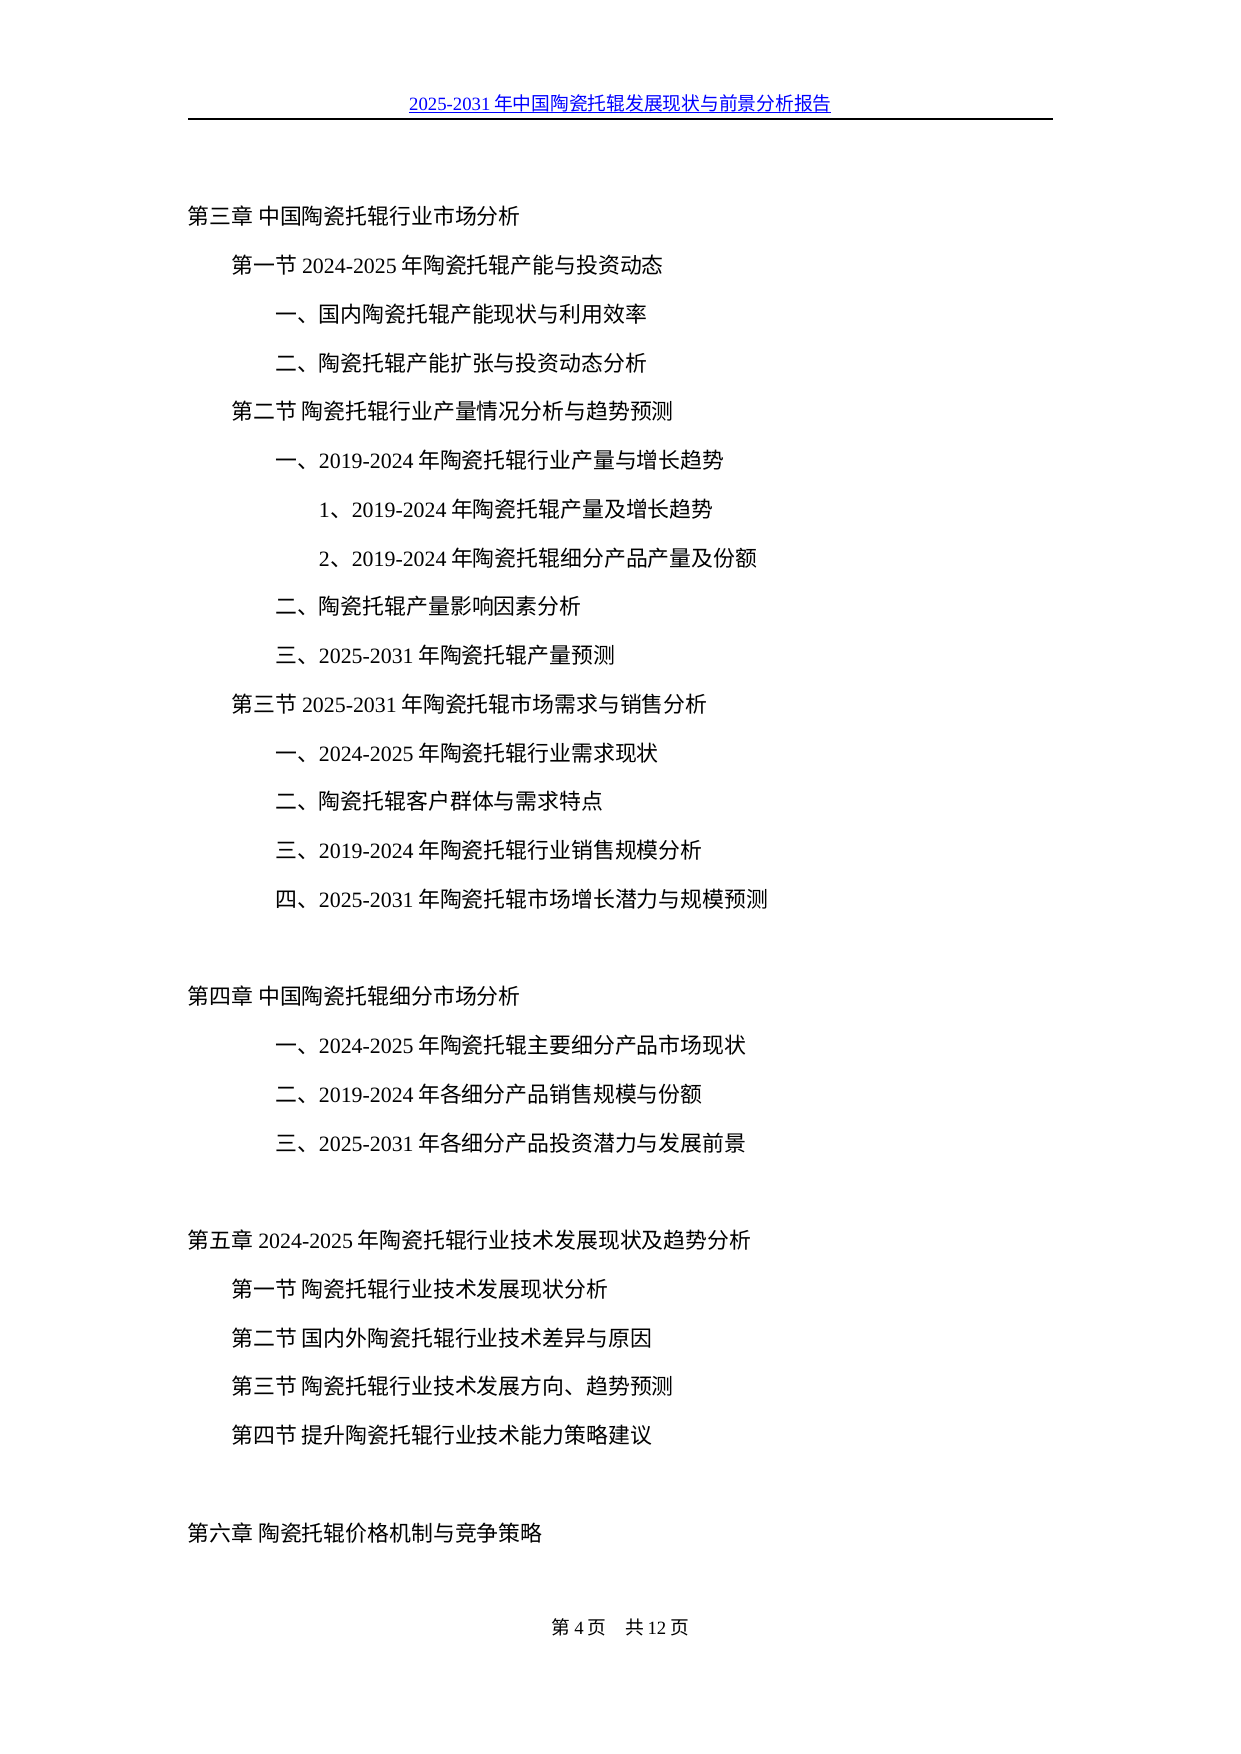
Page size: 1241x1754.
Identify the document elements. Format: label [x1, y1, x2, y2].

text [187, 150, 1053, 1548]
